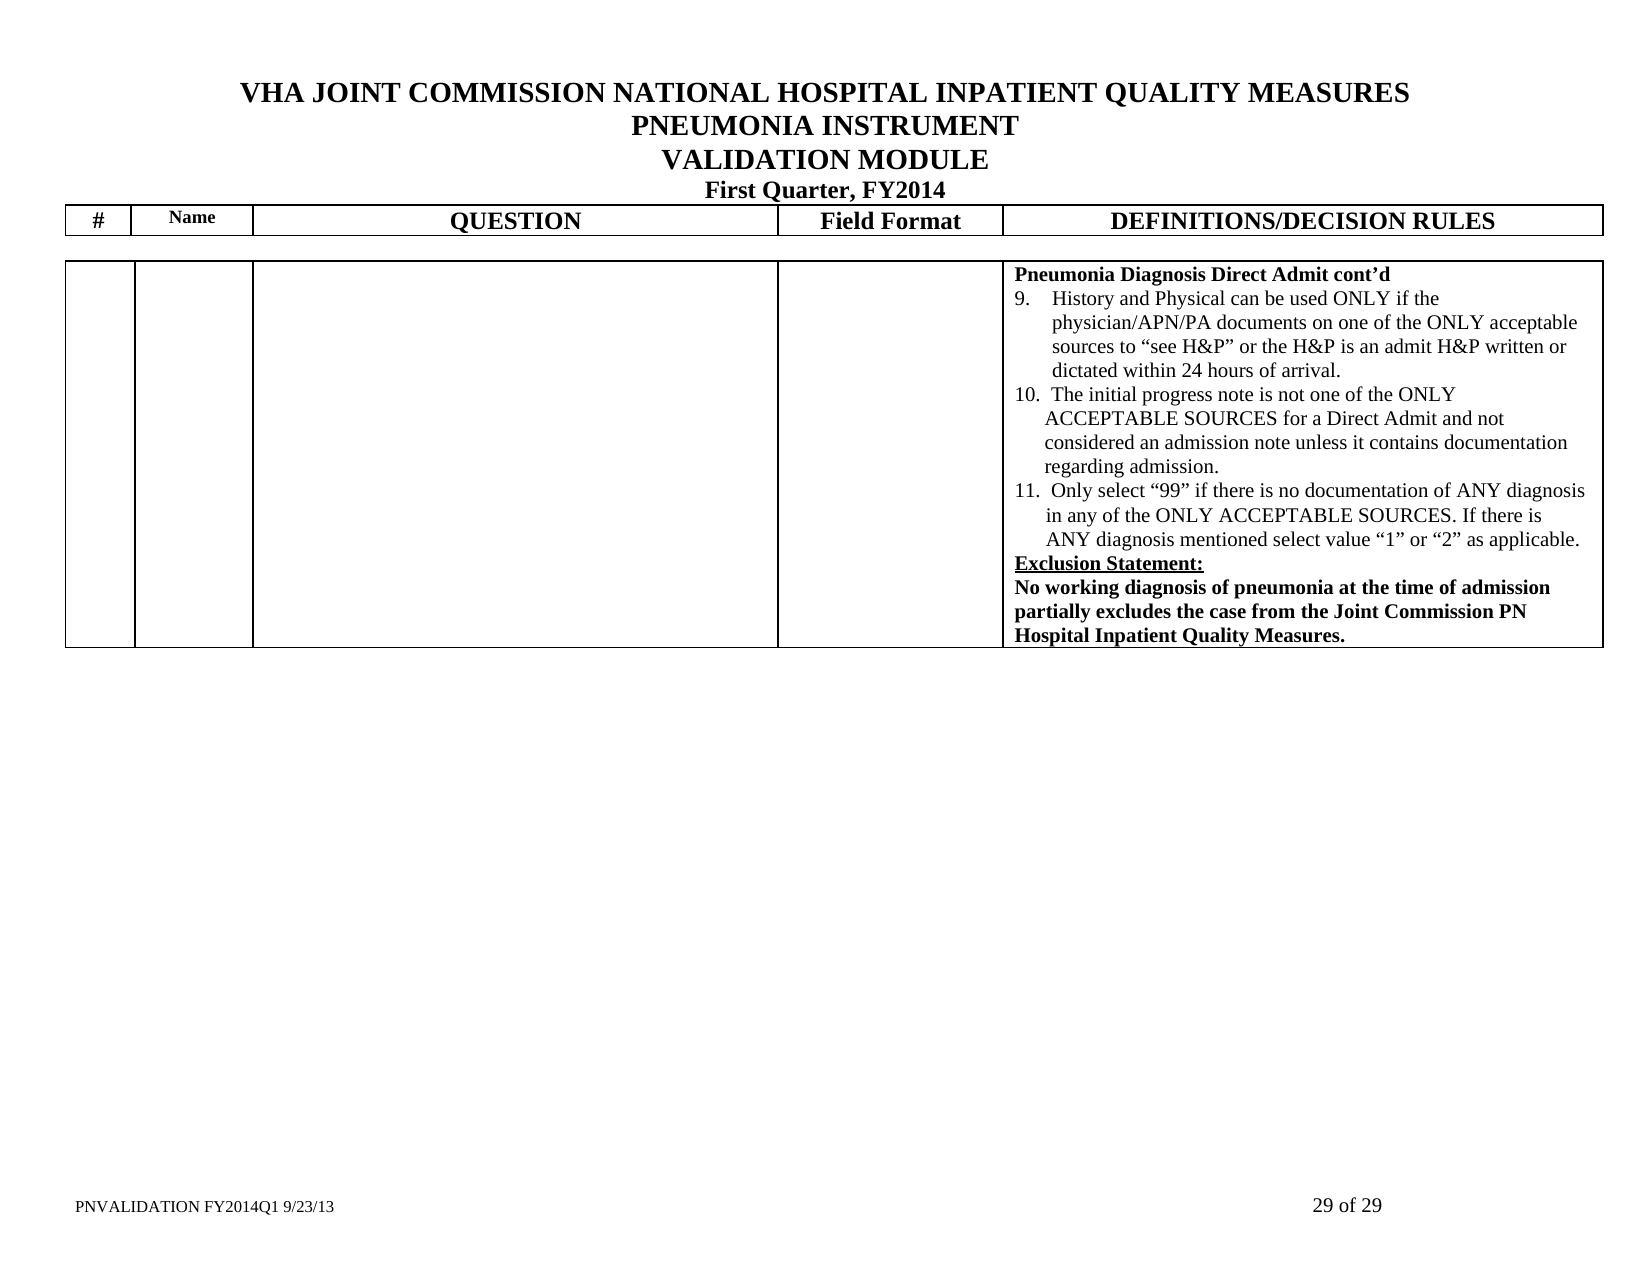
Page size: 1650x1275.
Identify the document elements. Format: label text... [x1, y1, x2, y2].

table_cell [254, 262, 777, 647]
table_cell [779, 262, 1002, 647]
table_cell [66, 262, 134, 647]
table_cell Pneumonia Diagnosis Direct Admit cont’d History and Physical can be used ONLY if the physician/APN/PA documents on one of the ONLY acceptable sources to “see H&P” or the H&P is an admit H&P written or dictated within 24 hours of arrival. 10. The initial progress note is not one of the ONLY ACCEPTABLE SOURCES for a Direct Admit and not considered an admission note unless it contains documentation regarding admission. 11. Only select “99” if there is no documentation of ANY diagnosis in any of the ONLY ACCEPTABLE SOURCES. If there is ANY diagnosis mentioned select value “1” or “2” as applicable. Exclusion Statement: No working diagnosis of pneumonia at the time of admission partially excludes the case from the Joint Commission PN Hospital Inpatient Quality Measures. [1004, 262, 1602, 647]
table_cell [136, 262, 252, 647]
